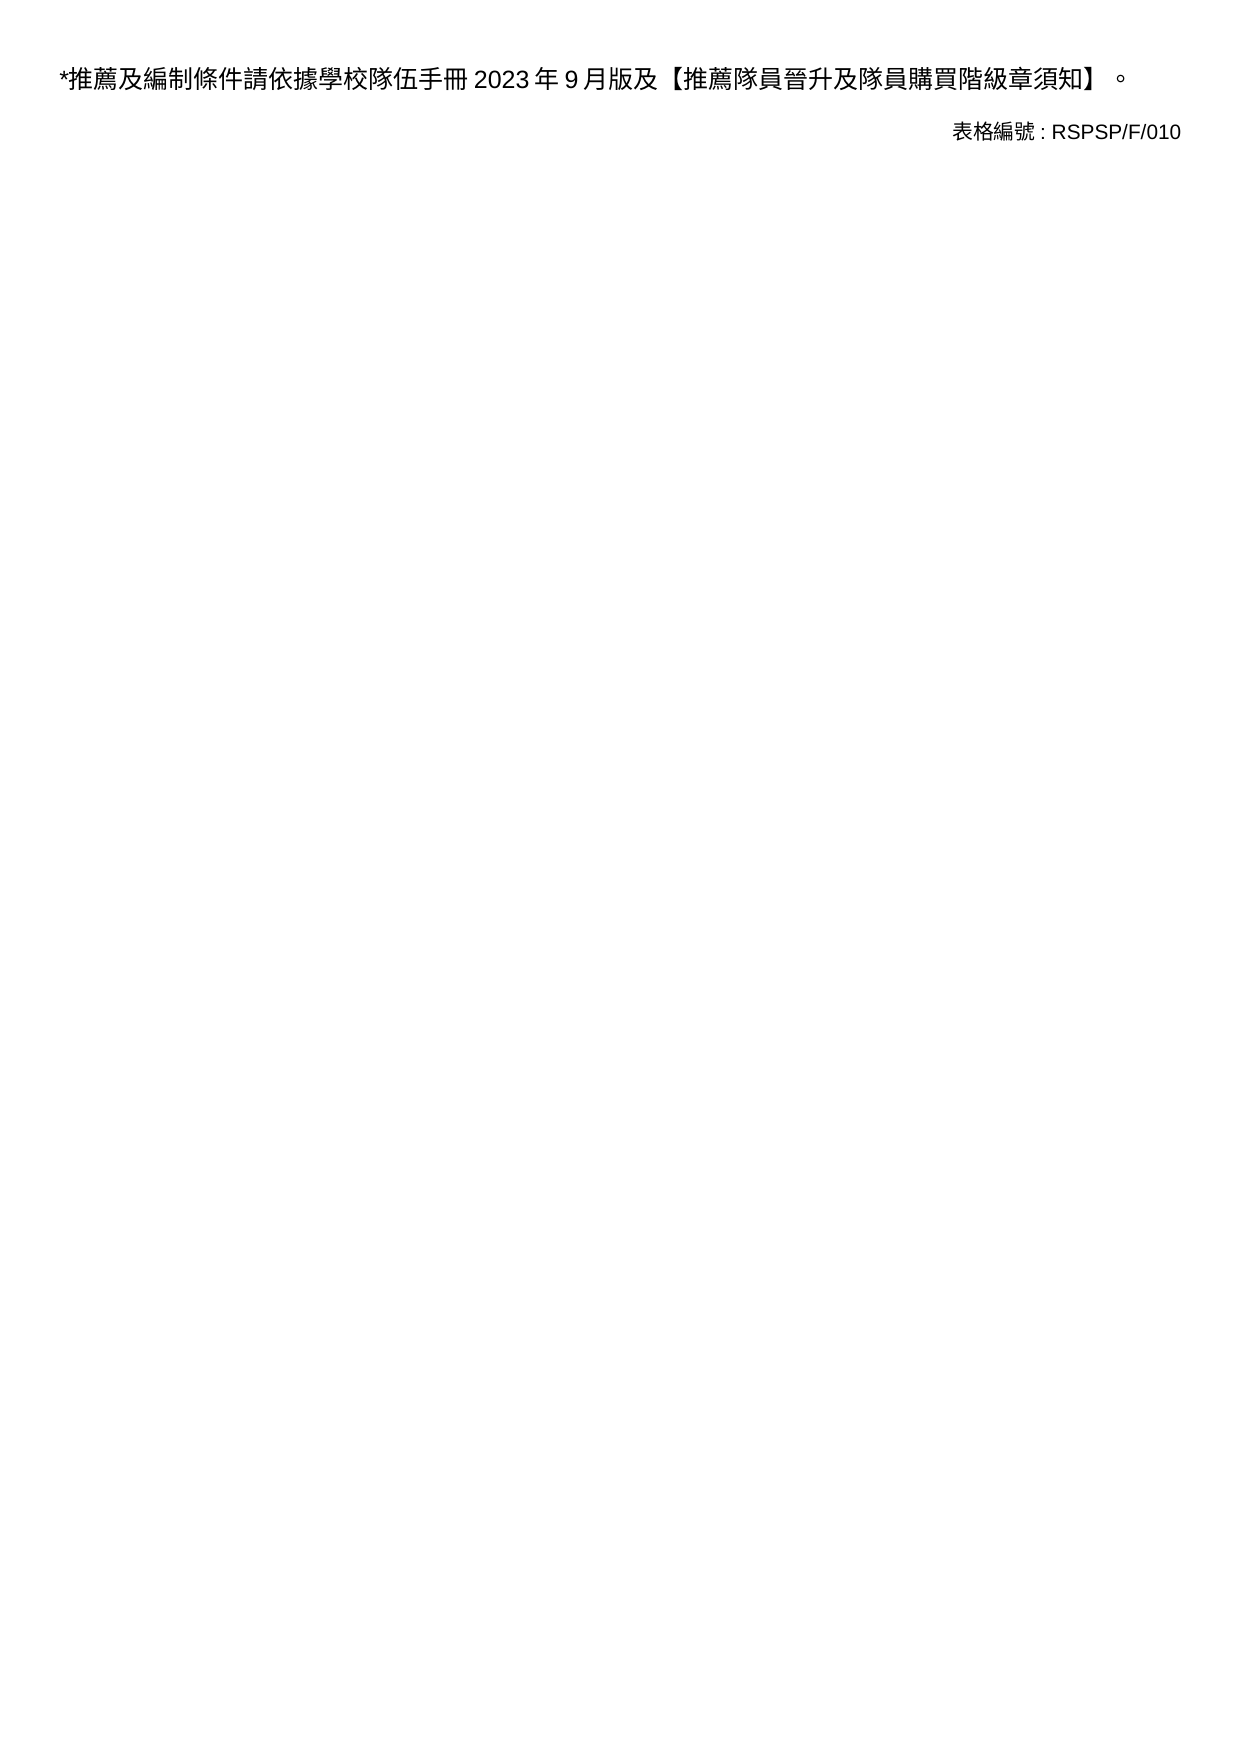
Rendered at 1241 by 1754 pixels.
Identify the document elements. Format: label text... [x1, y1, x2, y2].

text 表格編號 : RSPSP/F/010 [59, 114, 1181, 146]
text *推薦及編制條件請依據學校隊伍手冊2023年9月版及【推薦隊員晉升及隊員購買階級章須知】。 [59, 59, 1181, 95]
